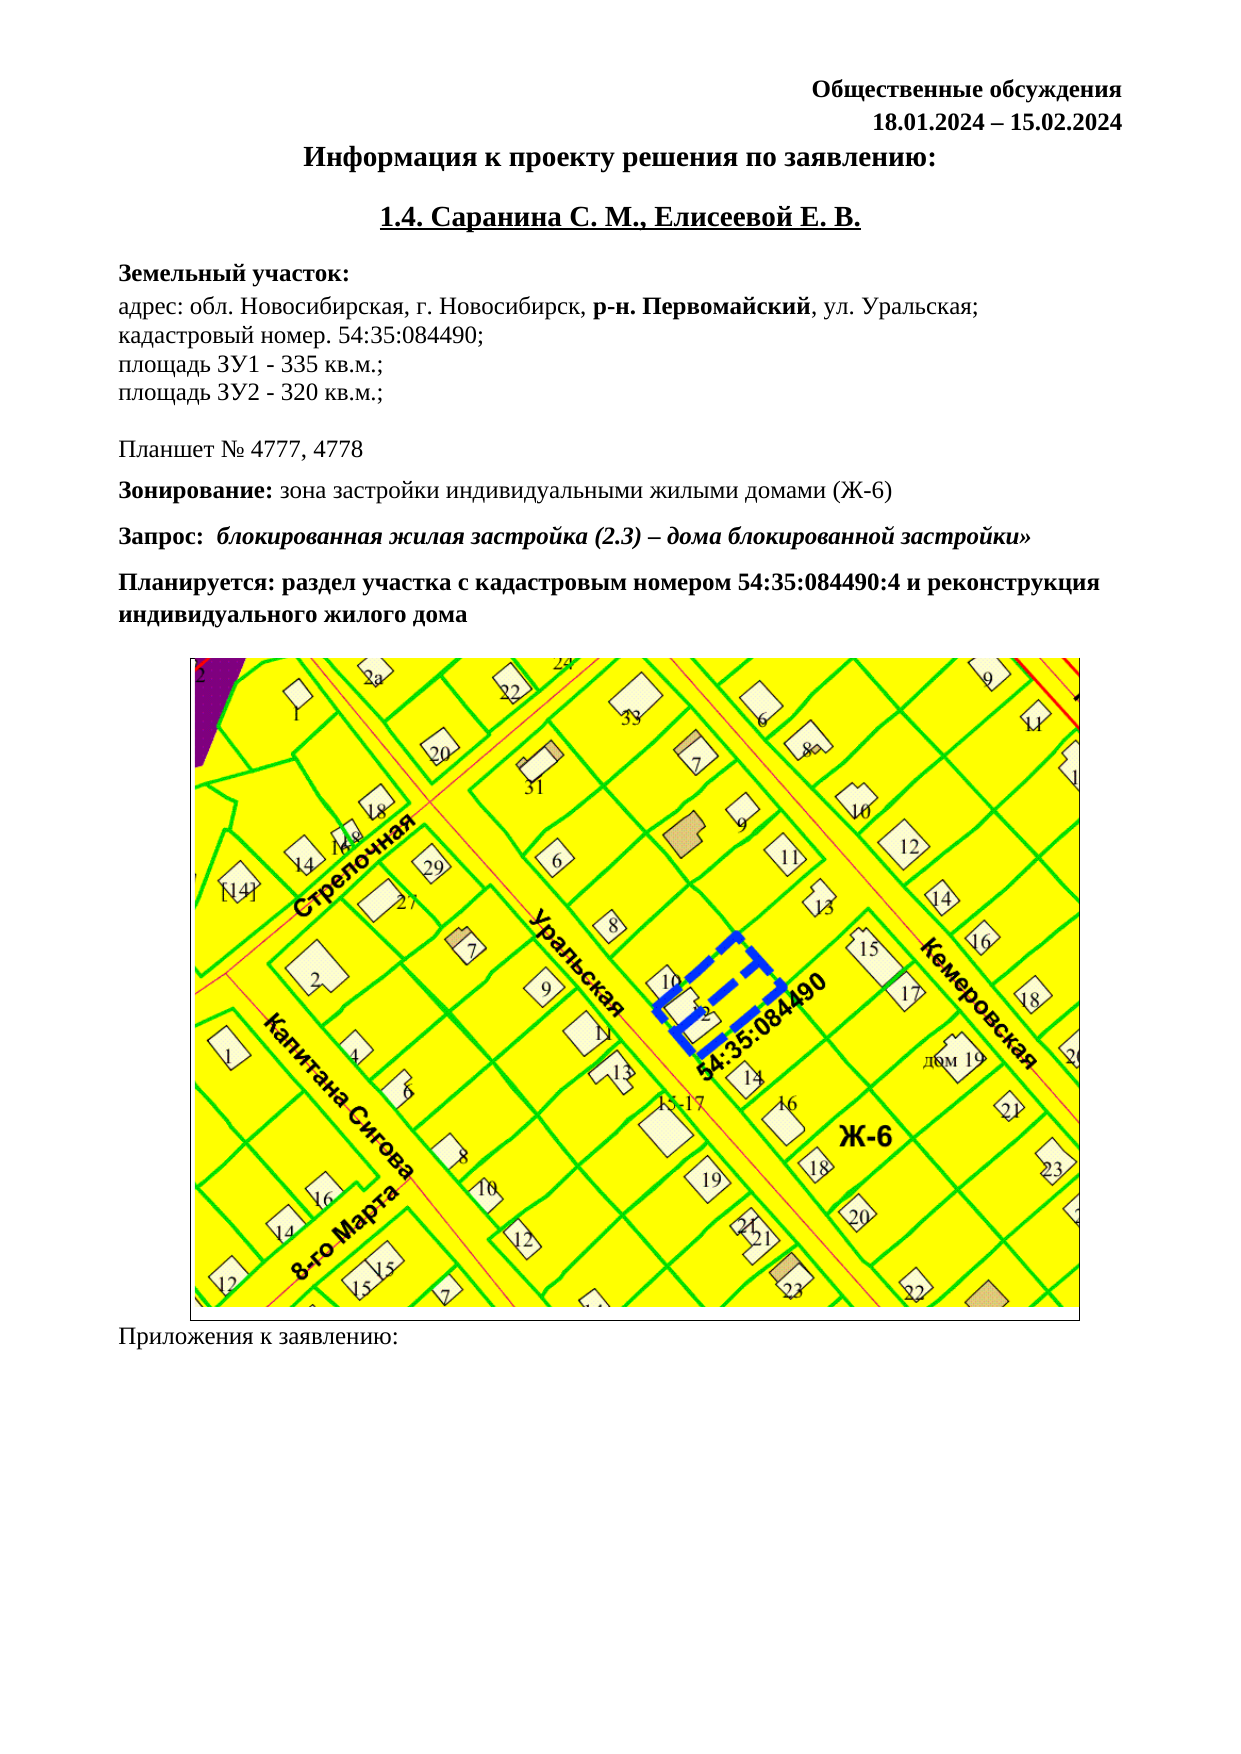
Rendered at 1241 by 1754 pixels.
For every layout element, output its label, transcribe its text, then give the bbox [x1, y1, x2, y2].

text Зонирование: зона застройки индивидуальными жилыми домами (Ж-6) [118, 476, 1152, 504]
text Земельный участок: [118, 258, 1152, 287]
text Запрос: блокированная жилая застройка (2.3) – дома блокированной застройки» [118, 521, 1152, 550]
text Приложения к заявлению: [118, 1321, 1152, 1350]
text адрес: обл. Новосибирская, г. Новосибирск, р-н. Первомайский, ул. Уральская; [118, 291, 1152, 320]
text Планируется: раздел участка с кадастровым номером 54:35:084490:4 и реконструкция индивидуального жилого дома [118, 567, 1152, 628]
text Планшет № 4777, 4778 [118, 434, 1152, 463]
text кадастровый номер. 54:35:084490; [118, 320, 1152, 349]
table_header [191, 659, 1079, 1320]
text Информация к проекту решения по заявлению: [118, 139, 1122, 173]
text 1.4. Саранина С. М., Елисеевой Е. В. [118, 199, 1122, 232]
text площадь ЗУ1 - 335 кв.м.; площадь ЗУ2 - 320 кв.м.; [118, 349, 1152, 406]
picture [194, 658, 1080, 1307]
